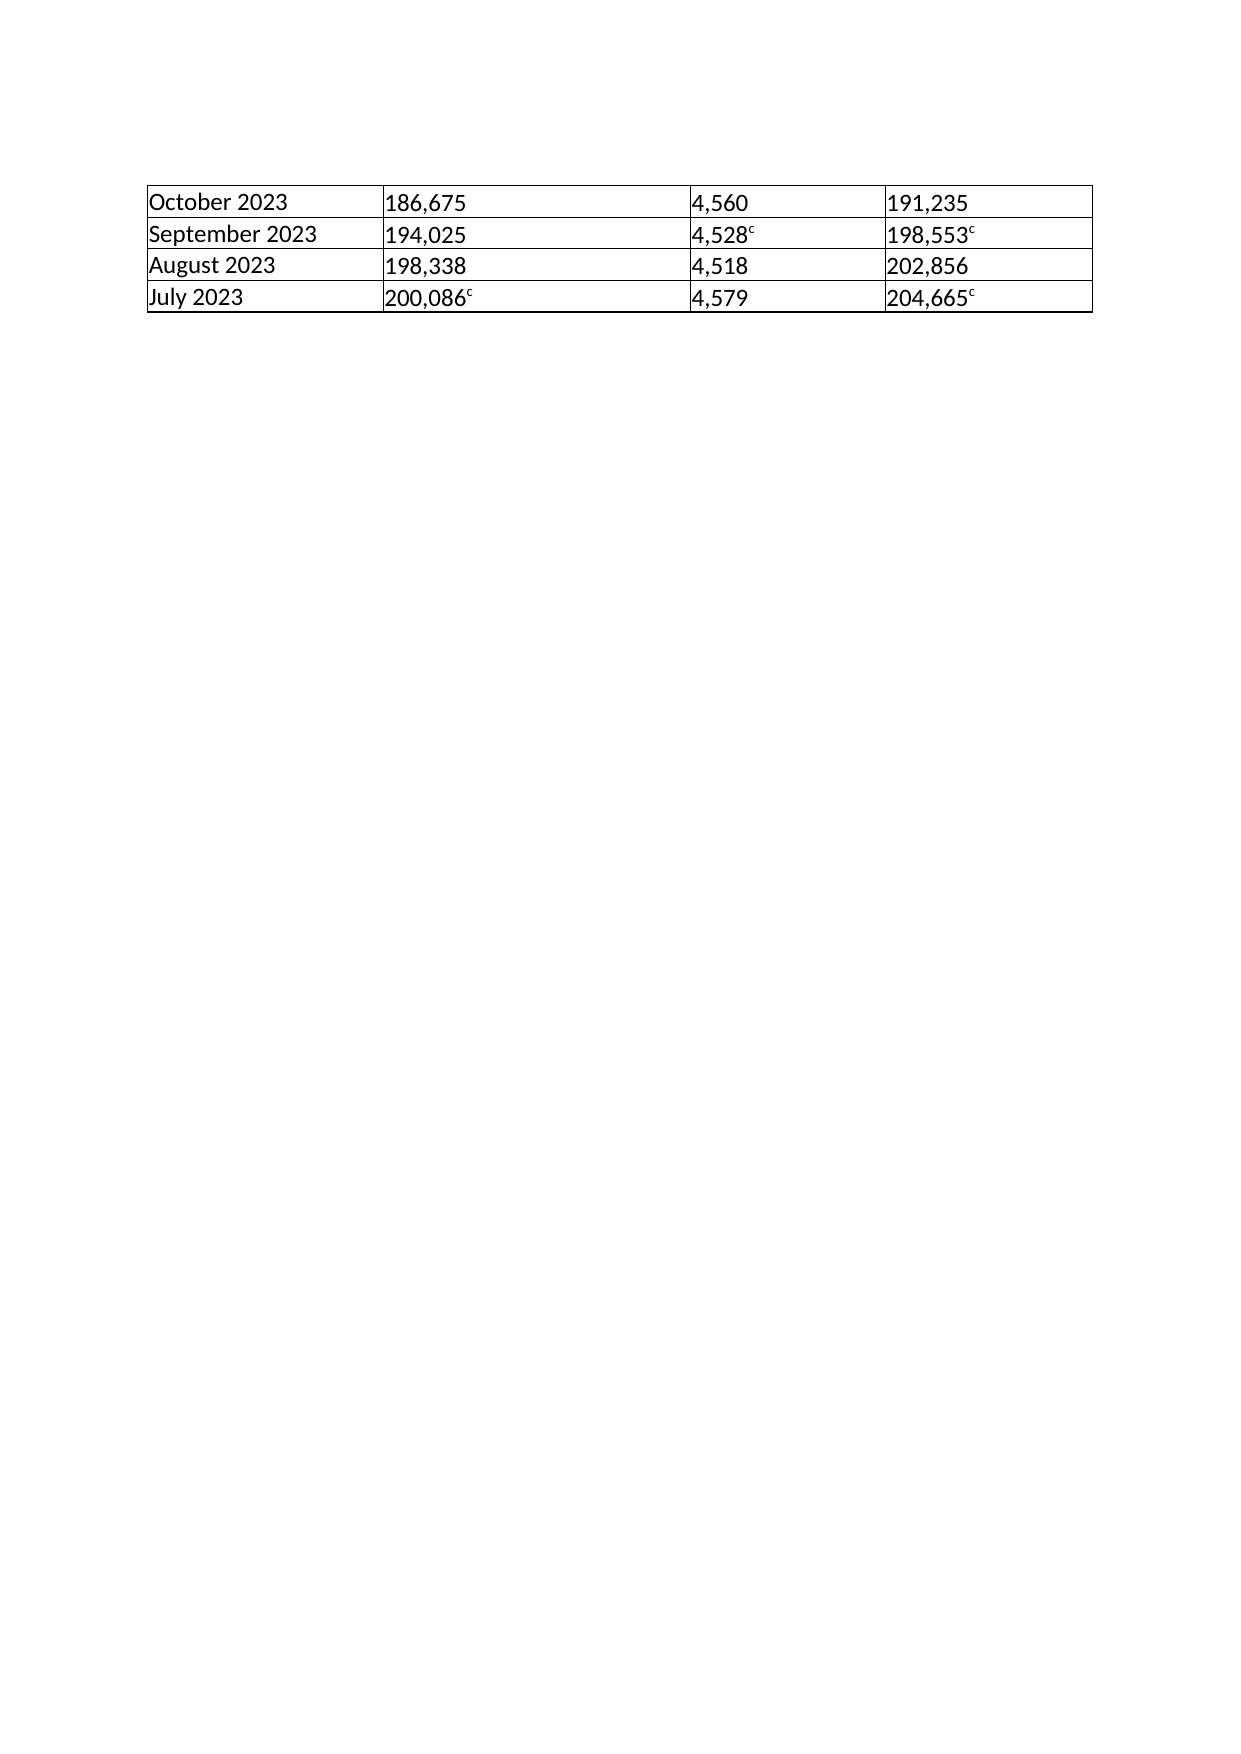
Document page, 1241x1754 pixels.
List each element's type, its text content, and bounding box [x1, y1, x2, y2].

table_cell 4,528c [691, 218, 885, 248]
table_cell 202,856 [886, 249, 1092, 280]
table_cell 200,086c [384, 281, 690, 311]
table_cell July 2023 [148, 281, 383, 311]
table_cell 4,560 [691, 186, 885, 217]
table_cell October 2023 [148, 186, 383, 217]
table_cell September 2023 [148, 218, 383, 248]
table_cell 204,665c [886, 281, 1092, 311]
table_cell 198,338 [384, 249, 690, 280]
table_cell 186,675 [384, 186, 690, 217]
table_cell 4,518 [691, 249, 885, 280]
table_cell 198,553c [886, 218, 1092, 248]
table_cell August 2023 [148, 249, 383, 280]
table_cell 4,579 [691, 281, 885, 311]
table_cell 191,235 [886, 186, 1092, 217]
table_cell 194,025 [384, 218, 690, 248]
